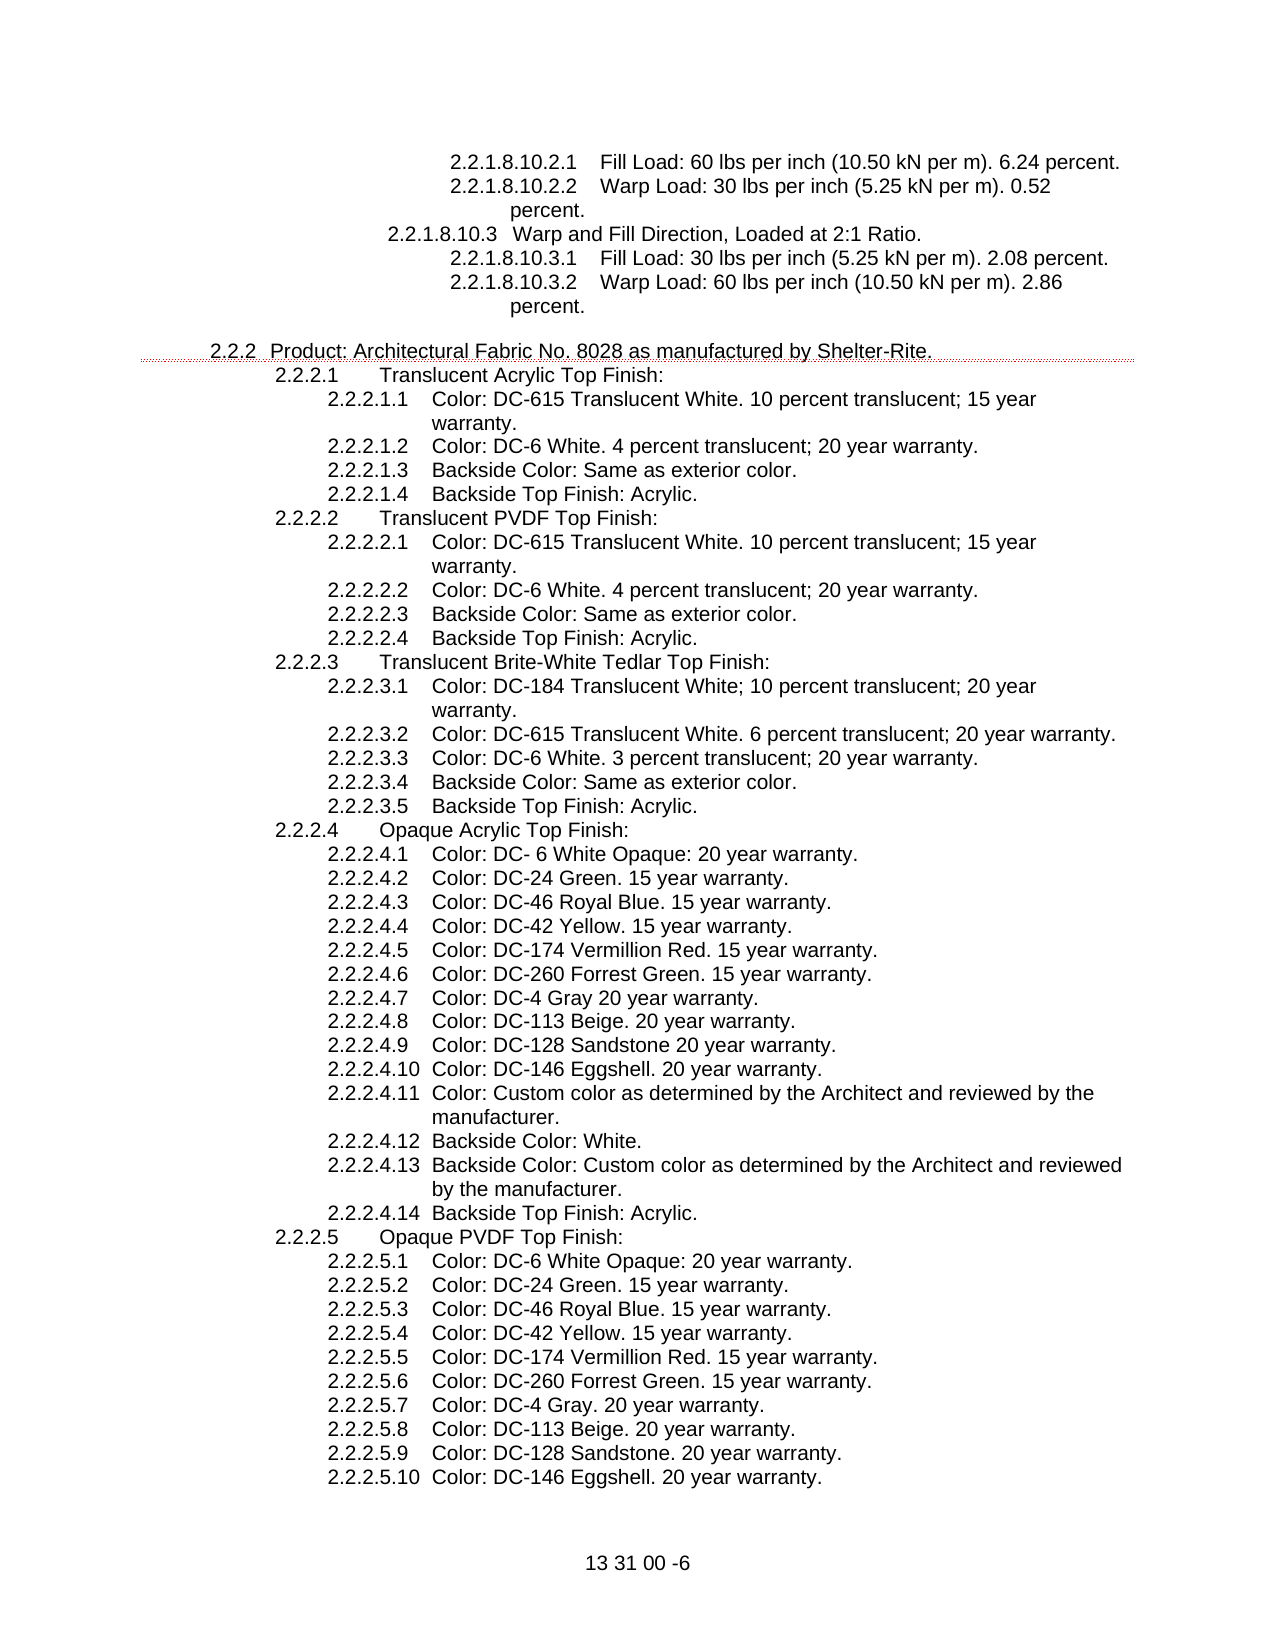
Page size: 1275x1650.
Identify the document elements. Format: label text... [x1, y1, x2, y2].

list Color: DC-6 White. 4 percent translucent; 20 year warranty. [327, 434, 1125, 458]
list Color: DC-128 Sandstone 20 year warranty. [327, 1033, 1125, 1057]
list Color: DC-128 Sandstone. 20 year warranty. [327, 1441, 1125, 1464]
list Color: DC-615 Translucent White. 10 percent translucent; 15 year warranty. [327, 530, 1125, 578]
list Color: DC-6 White Opaque: 20 year warranty. [327, 1249, 1125, 1273]
list Color: DC-260 Forrest Green. 15 year warranty. [327, 961, 1125, 985]
list Backside Top Finish: Acrylic. [327, 794, 1125, 818]
list Backside Color: Custom color as determined by the Architect and reviewed by the manufacturer. [327, 1153, 1125, 1201]
list Color: DC-184 Translucent White; 10 percent translucent; 20 year warranty. [327, 674, 1125, 722]
list Warp and Fill Direction, Loaded at 2:1 Ratio. [387, 222, 1125, 246]
list Fill Load: 60 lbs per inch (10.50 kN per m). 6.24 percent. [450, 150, 1125, 174]
list Backside Color: Same as exterior color. [327, 458, 1125, 482]
list Color: DC-4 Gray 20 year warranty. [327, 985, 1125, 1009]
list Warp Load: 60 lbs per inch (10.50 kN per m). 2.86 percent. [450, 270, 1125, 318]
list Color: DC-42 Yellow. 15 year warranty. [327, 1321, 1125, 1345]
list Backside Top Finish: Acrylic. [327, 626, 1125, 650]
list Color: DC-174 Vermillion Red. 15 year warranty. [327, 937, 1125, 961]
list Translucent Acrylic Top Finish: [275, 362, 1125, 386]
list Translucent PVDF Top Finish: [275, 506, 1125, 530]
list Opaque PVDF Top Finish: [275, 1225, 1125, 1249]
list Color: DC-24 Green. 15 year warranty. [327, 866, 1125, 889]
list Color: Custom color as determined by the Architect and reviewed by the manufacturer. [327, 1081, 1125, 1129]
list Color: DC-615 Translucent White. 10 percent translucent; 15 year warranty. [327, 386, 1125, 434]
list Color: DC-146 Eggshell. 20 year warranty. [327, 1057, 1125, 1081]
list Color: DC-615 Translucent White. 6 percent translucent; 20 year warranty. [327, 722, 1125, 746]
list Color: DC-260 Forrest Green. 15 year warranty. [327, 1369, 1125, 1393]
list Color: DC-24 Green. 15 year warranty. [327, 1273, 1125, 1297]
list Color: DC-42 Yellow. 15 year warranty. [327, 913, 1125, 937]
list Warp Load: 30 lbs per inch (5.25 kN per m). 0.52 percent. [450, 174, 1125, 222]
list Color: DC-146 Eggshell. 20 year warranty. [327, 1464, 1125, 1488]
list Color: DC-46 Royal Blue. 15 year warranty. [327, 1297, 1125, 1321]
list Color: DC-4 Gray. 20 year warranty. [327, 1393, 1125, 1417]
list Color: DC-113 Beige. 20 year warranty. [327, 1417, 1125, 1441]
list Color: DC- 6 White Opaque: 20 year warranty. [327, 842, 1125, 866]
list Opaque Acrylic Top Finish: [275, 818, 1125, 842]
list Backside Color: Same as exterior color. [327, 770, 1125, 794]
list Fill Load: 30 lbs per inch (5.25 kN per m). 2.08 percent. [450, 246, 1125, 270]
list Color: DC-6 White. 3 percent translucent; 20 year warranty. [327, 746, 1125, 770]
list Product: Architectural Fabric No. 8028 as manufactured by Shelter-Rite. [210, 338, 1125, 362]
list Color: DC-6 White. 4 percent translucent; 20 year warranty. [327, 578, 1125, 602]
list Backside Color: Same as exterior color. [327, 602, 1125, 626]
list Backside Top Finish: Acrylic. [327, 482, 1125, 506]
list Color: DC-46 Royal Blue. 15 year warranty. [327, 889, 1125, 913]
list Backside Top Finish: Acrylic. [327, 1201, 1125, 1225]
list Color: DC-174 Vermillion Red. 15 year warranty. [327, 1345, 1125, 1369]
list Color: DC-113 Beige. 20 year warranty. [327, 1009, 1125, 1033]
list Backside Color: White. [327, 1129, 1125, 1153]
list Translucent Brite-White Tedlar Top Finish: [275, 650, 1125, 674]
